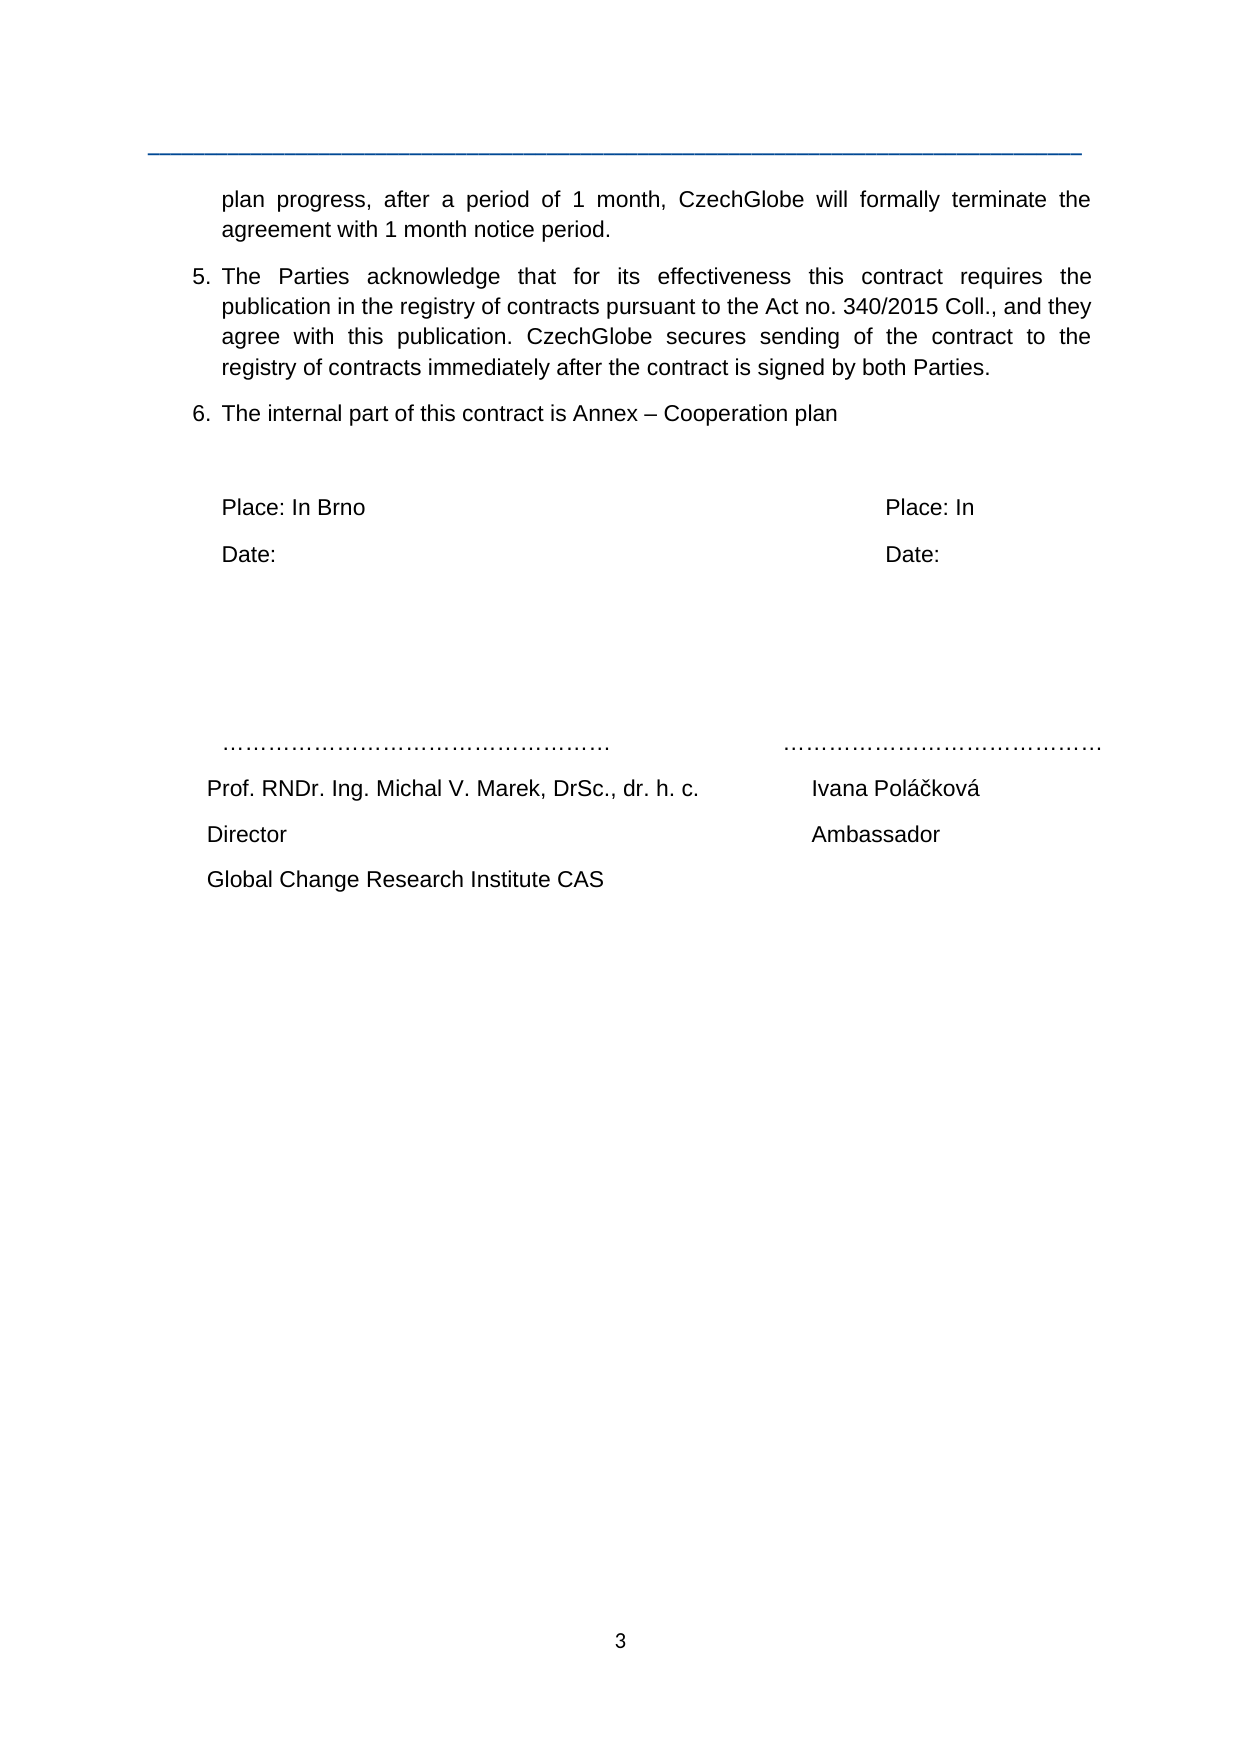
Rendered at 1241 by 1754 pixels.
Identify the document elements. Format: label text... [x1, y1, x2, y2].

text Place: In Brno Place: In [148, 494, 1093, 521]
text Global Change Research Institute CAS [148, 866, 1093, 892]
text Director Ambassador [148, 821, 1093, 847]
list The internal part of this contract is Annex – Cooperation plan [192, 400, 1093, 427]
text …………………………………………… …………………………………… [148, 728, 1137, 755]
list The Parties acknowledge that for its effectiveness this contract requires the publication in the registry of contracts pursuant to the Act no. 340/2015 Coll., and they agree with this publication. CzechGlobe secures sending of the contract to the registry of contracts immediately after the contract is signed by both Parties. [192, 263, 1093, 380]
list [192, 186, 1093, 242]
text Date: Date: [148, 541, 1137, 567]
text Prof. RNDr. Ing. Michal V. Marek, DrSc., dr. h. c. Ivana Poláčková [148, 775, 1093, 802]
